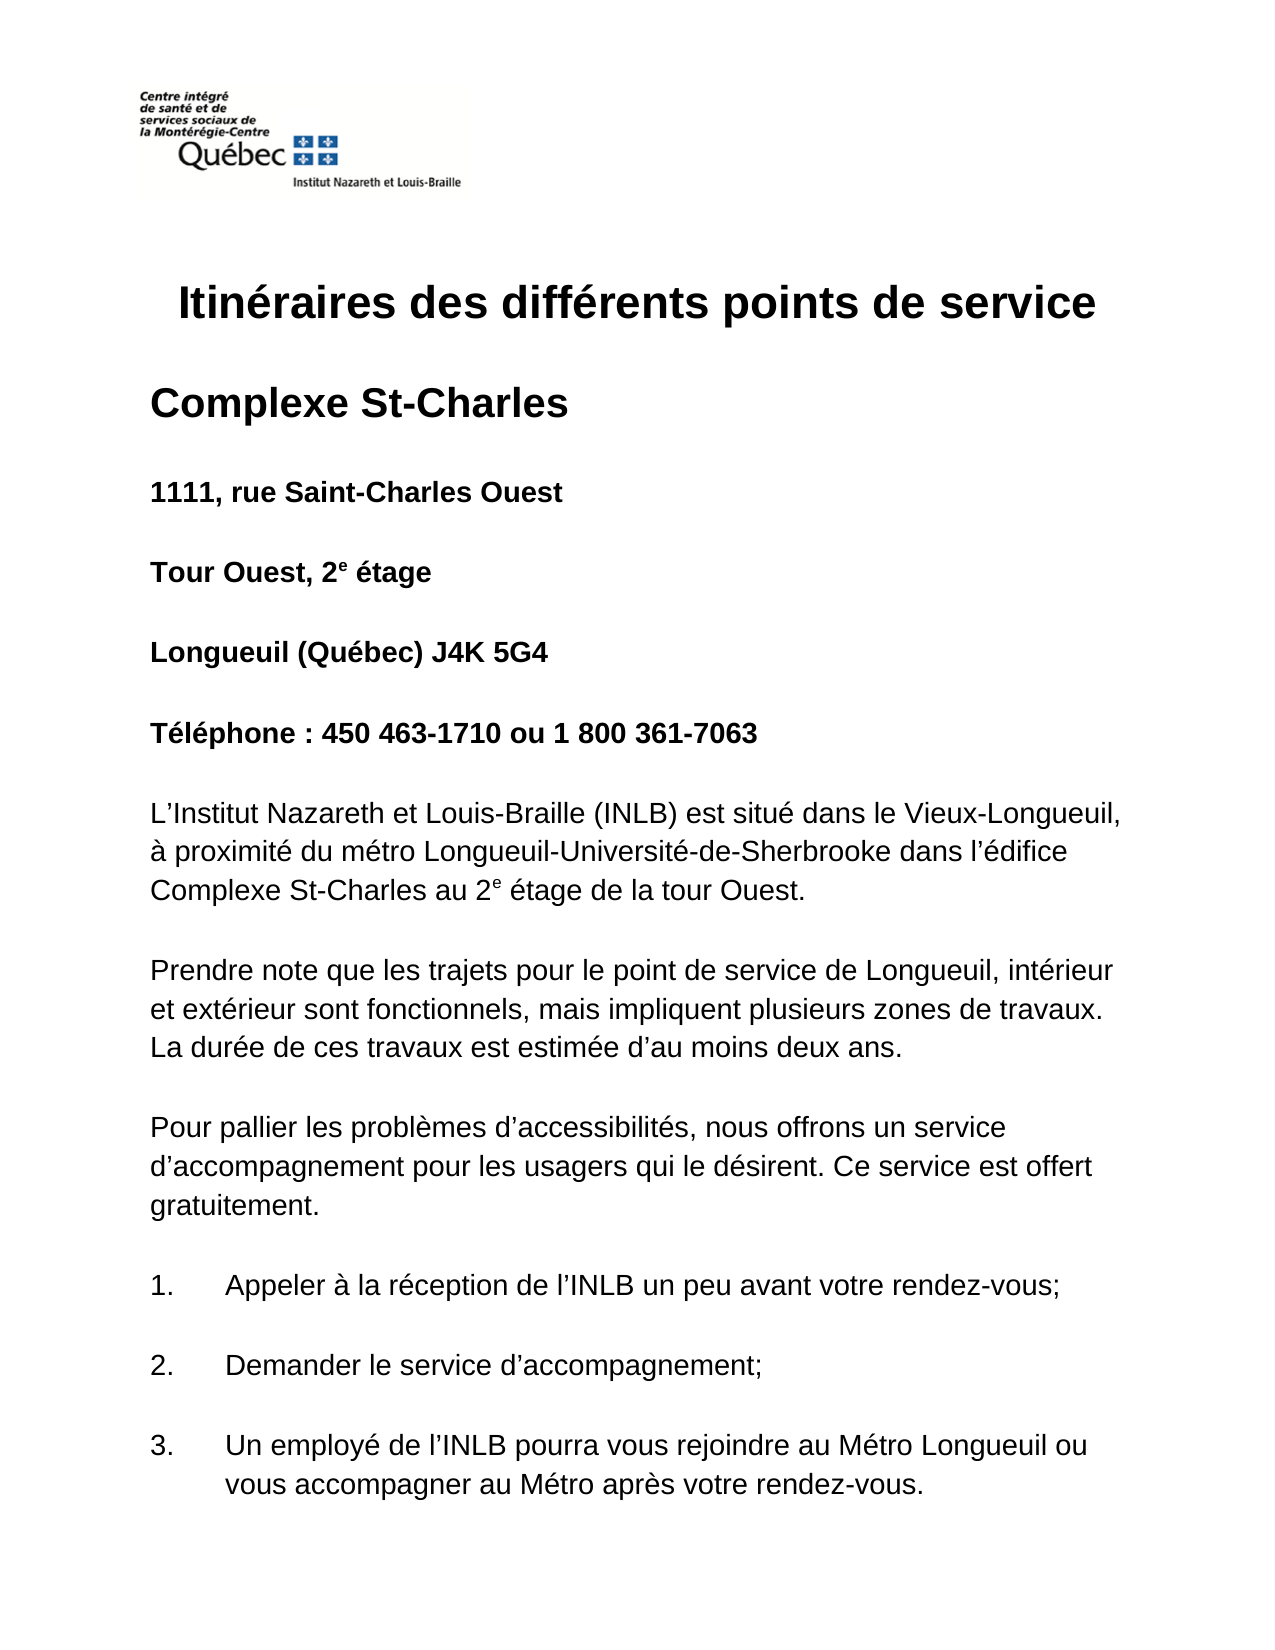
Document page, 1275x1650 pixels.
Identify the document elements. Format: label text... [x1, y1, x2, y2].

text L’Institut Nazareth et Louis-Braille (INLB) est situé dans le Vieux-Longueuil, à proximité du métro Longueuil-Université-de-Sherbrooke dans l’édifice Complexe St-Charles au 2e étage de la tour Ouest. [150, 796, 1125, 906]
list Appeler à la réception de l’INLB un peu avant votre rendez-vous; [150, 1268, 1125, 1301]
text Téléphone : 450 463-1710 ou 1 800 361-7063 [150, 716, 1125, 749]
list Demander le service d’accompagnement; [150, 1348, 1125, 1381]
list Un employé de l’INLB pourra vous rejoindre au Métro Longueuil ou vous accompagner au Métro après votre rendez-vous. [150, 1428, 1125, 1500]
subtitle Complexe St-Charles [150, 378, 1125, 426]
text Prendre note que les trajets pour le point de service de Longueuil, intérieur et extérieur sont fonctionnels, mais impliquent plusieurs zones de travaux. La durée de ces travaux est estimée d’au moins deux ans. [150, 953, 1125, 1064]
subtitle Itinéraires des différents points de service [150, 276, 1125, 329]
text Longueuil (Québec) J4K 5G4 [150, 635, 1125, 669]
text Tour Ouest, 2e étage [150, 555, 1125, 589]
text Pour pallier les problèmes d’accessibilités, nous offrons un service d’accompagnement pour les usagers qui le désirent. Ce service est offert gratuitement. [150, 1110, 1125, 1221]
picture [131, 84, 469, 200]
text 1111, rue Saint-Charles Ouest [150, 475, 1125, 508]
